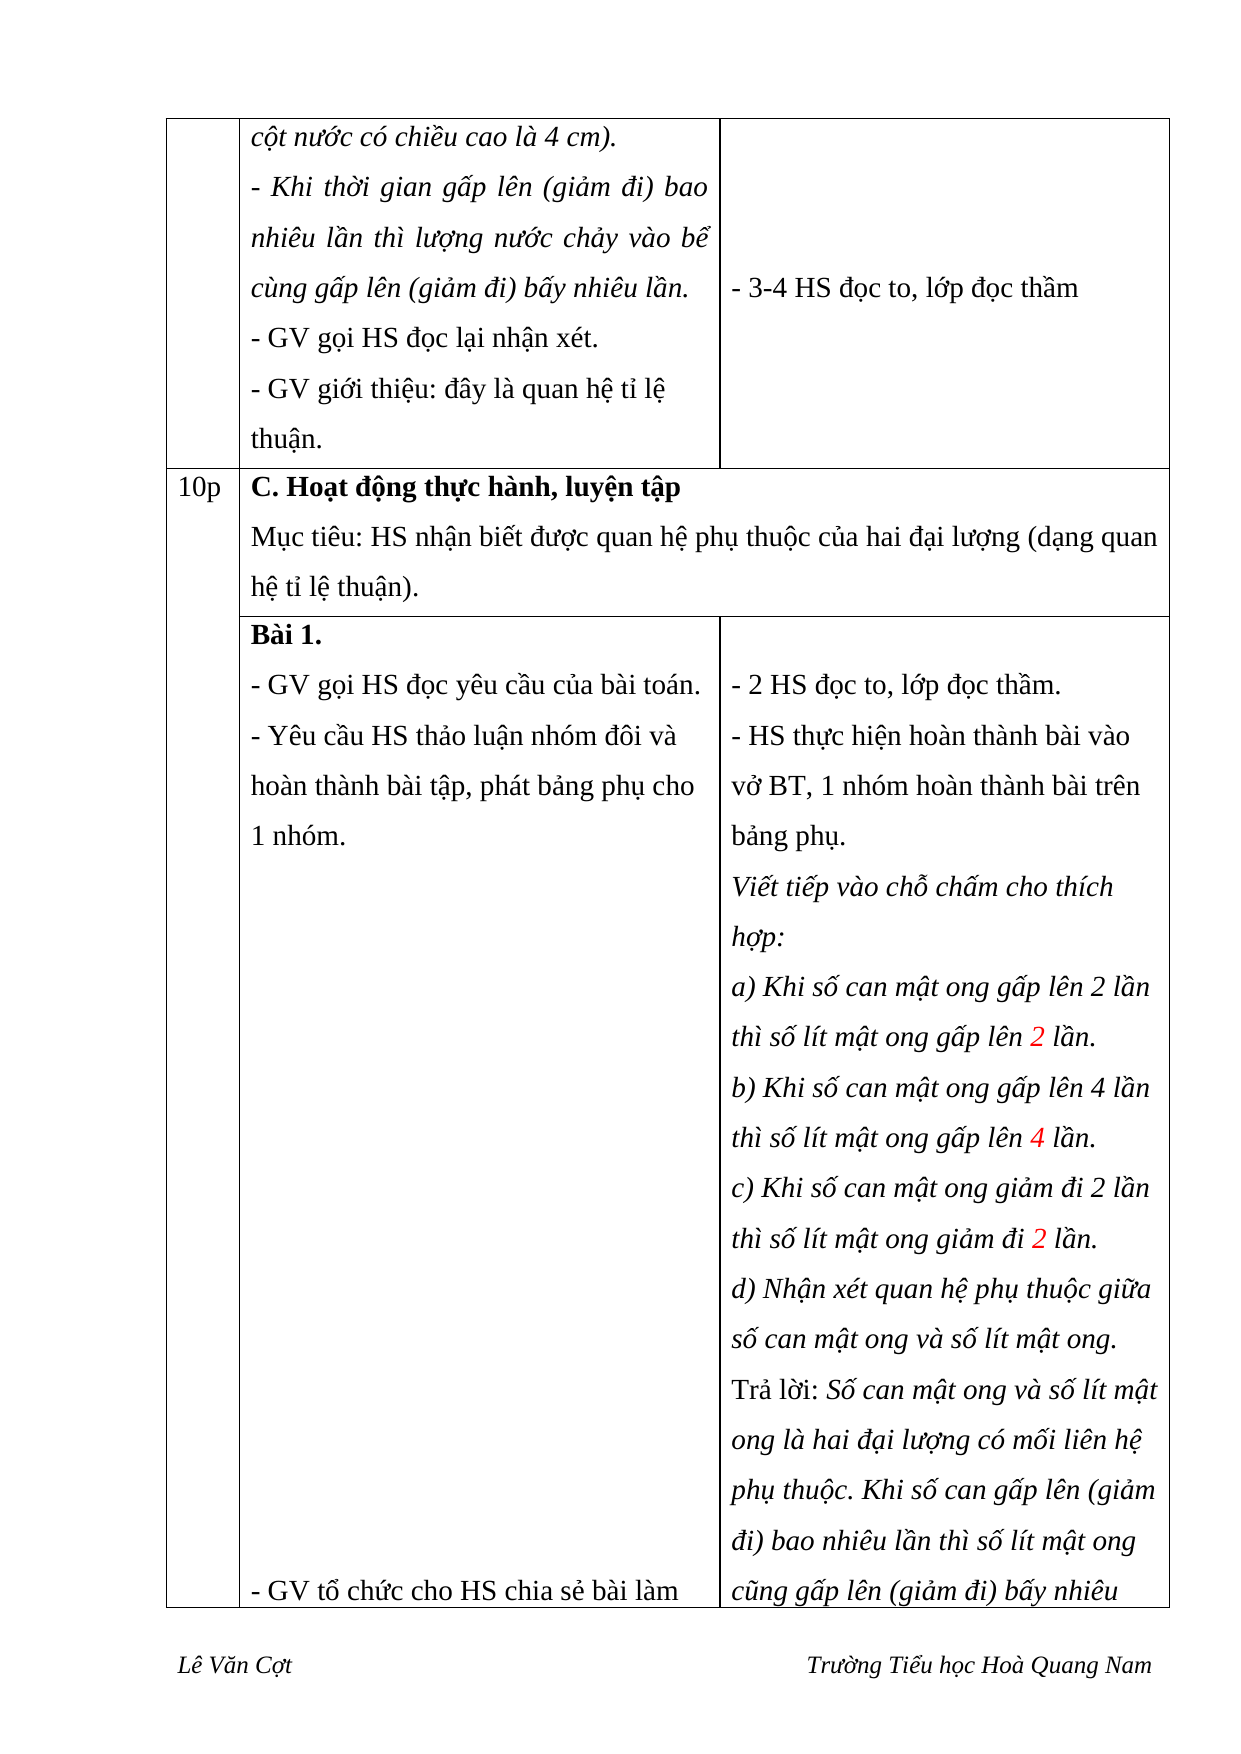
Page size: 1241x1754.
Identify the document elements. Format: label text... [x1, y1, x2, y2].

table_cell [240, 119, 719, 468]
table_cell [721, 119, 1169, 468]
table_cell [721, 617, 1169, 1607]
table_cell 10p [167, 469, 239, 1607]
table_cell C. Hoạt động thực hành, luyện tập Mục tiêu: HS nhận biết được quan hệ phụ thuộc của hai đại lượng (dạng quan hệ tỉ lệ thuận). [240, 469, 1169, 616]
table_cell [240, 617, 719, 1607]
